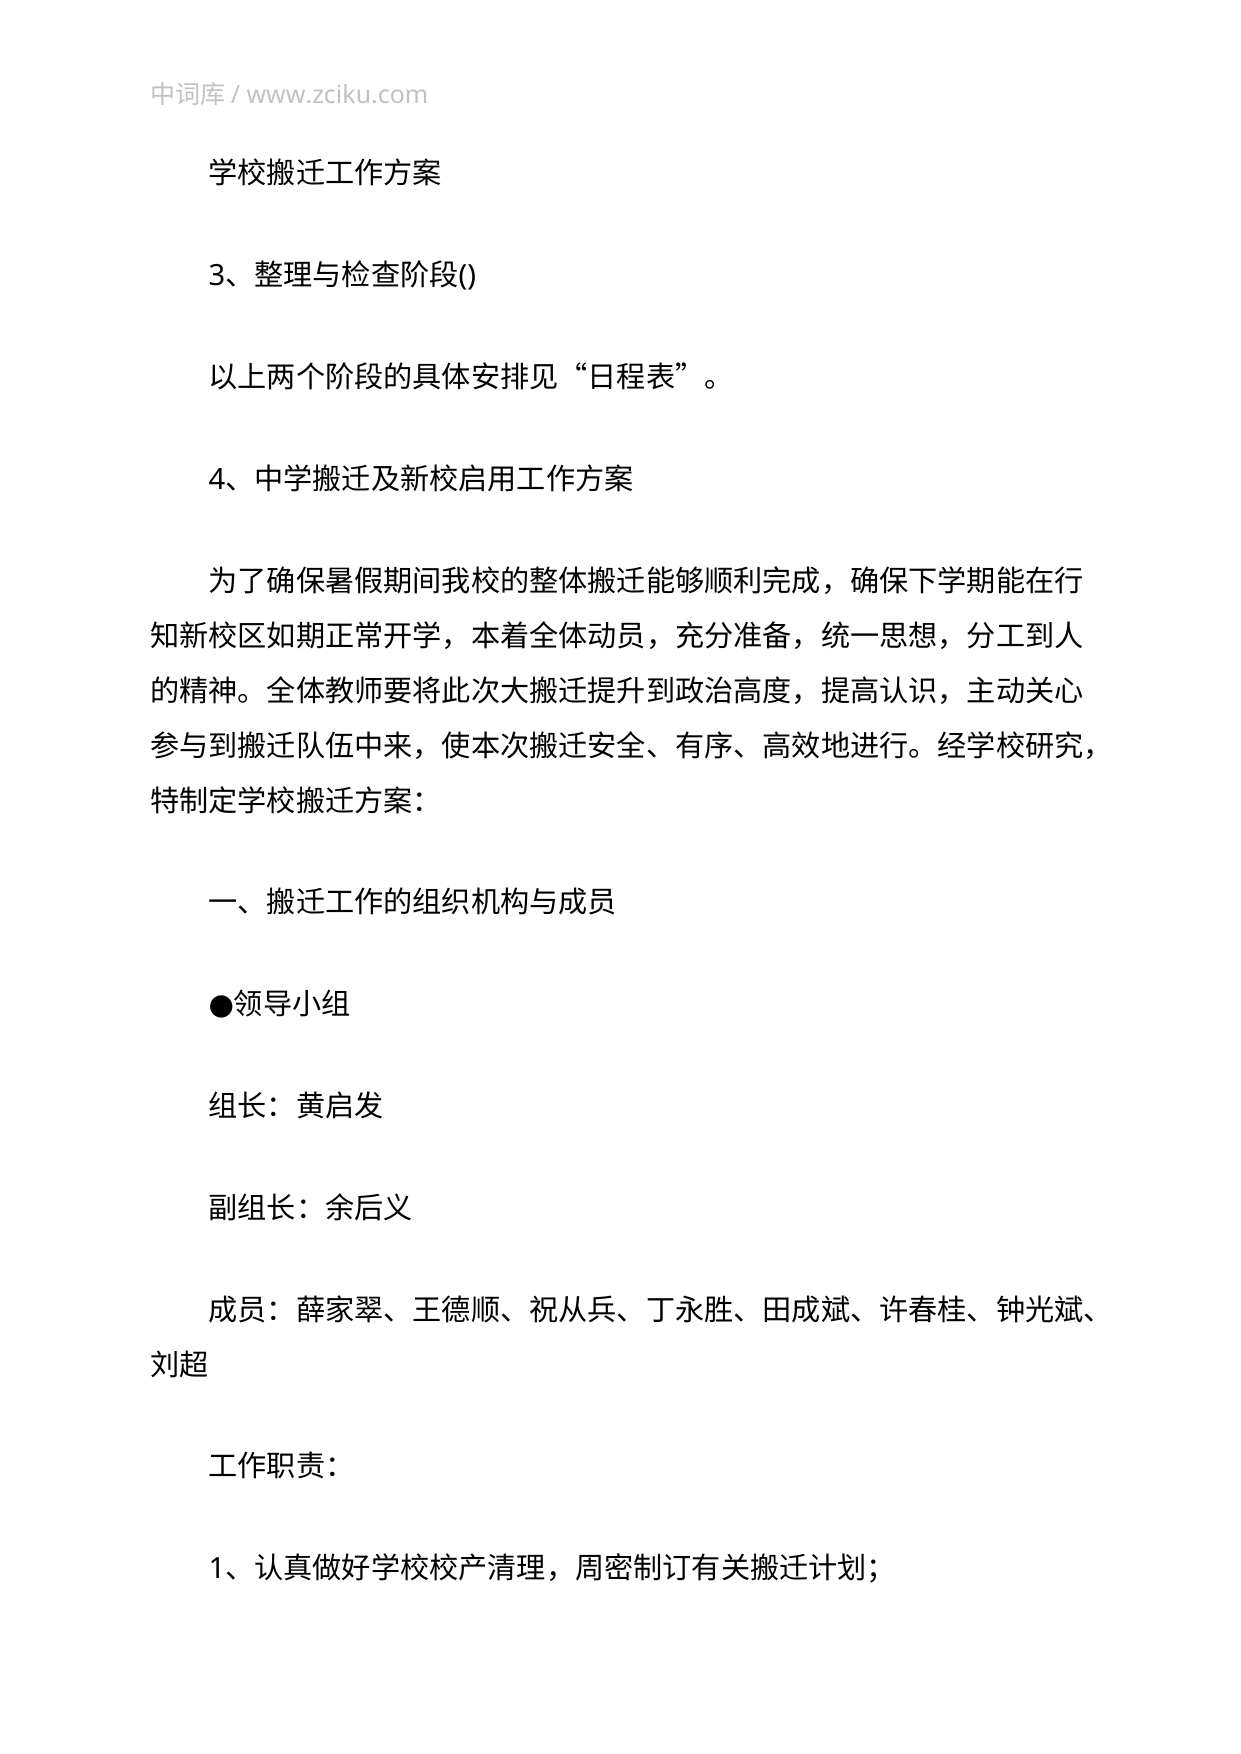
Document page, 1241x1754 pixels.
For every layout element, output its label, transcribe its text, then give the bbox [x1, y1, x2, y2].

text 学校搬迁工作方案 [150, 150, 1090, 192]
text 工作职责： [150, 1443, 1090, 1485]
text 为了确保暑假期间我校的整体搬迁能够顺利完成，确保下学期能在行知新校区如期正常开学，本着全体动员，充分准备，统一思想，分工到人的精神。全体教师要将此次大搬迁提升到政治高度，提高认识，主动关心参与到搬迁队伍中来，使本次搬迁安全、有序、高效地进行。经学校研究，特制定学校搬迁方案： [150, 557, 1090, 819]
text 成员：薛家翠、王德顺、祝从兵、丁永胜、田成斌、许春桂、钟光斌、刘超 [150, 1286, 1090, 1383]
text 1、认真做好学校校产清理，周密制订有关搬迁计划； [150, 1544, 1090, 1587]
text 一、搬迁工作的组织机构与成员 [150, 879, 1090, 921]
text 副组长：余后义 [150, 1184, 1090, 1227]
text 组长：黄启发 [150, 1083, 1090, 1125]
text ●领导小组 [150, 981, 1090, 1023]
text 以上两个阶段的具体安排见“日程表”。 [150, 354, 1090, 396]
text 3、整理与检查阶段() [150, 252, 1090, 294]
text 4、中学搬迁及新校启用工作方案 [150, 456, 1090, 498]
